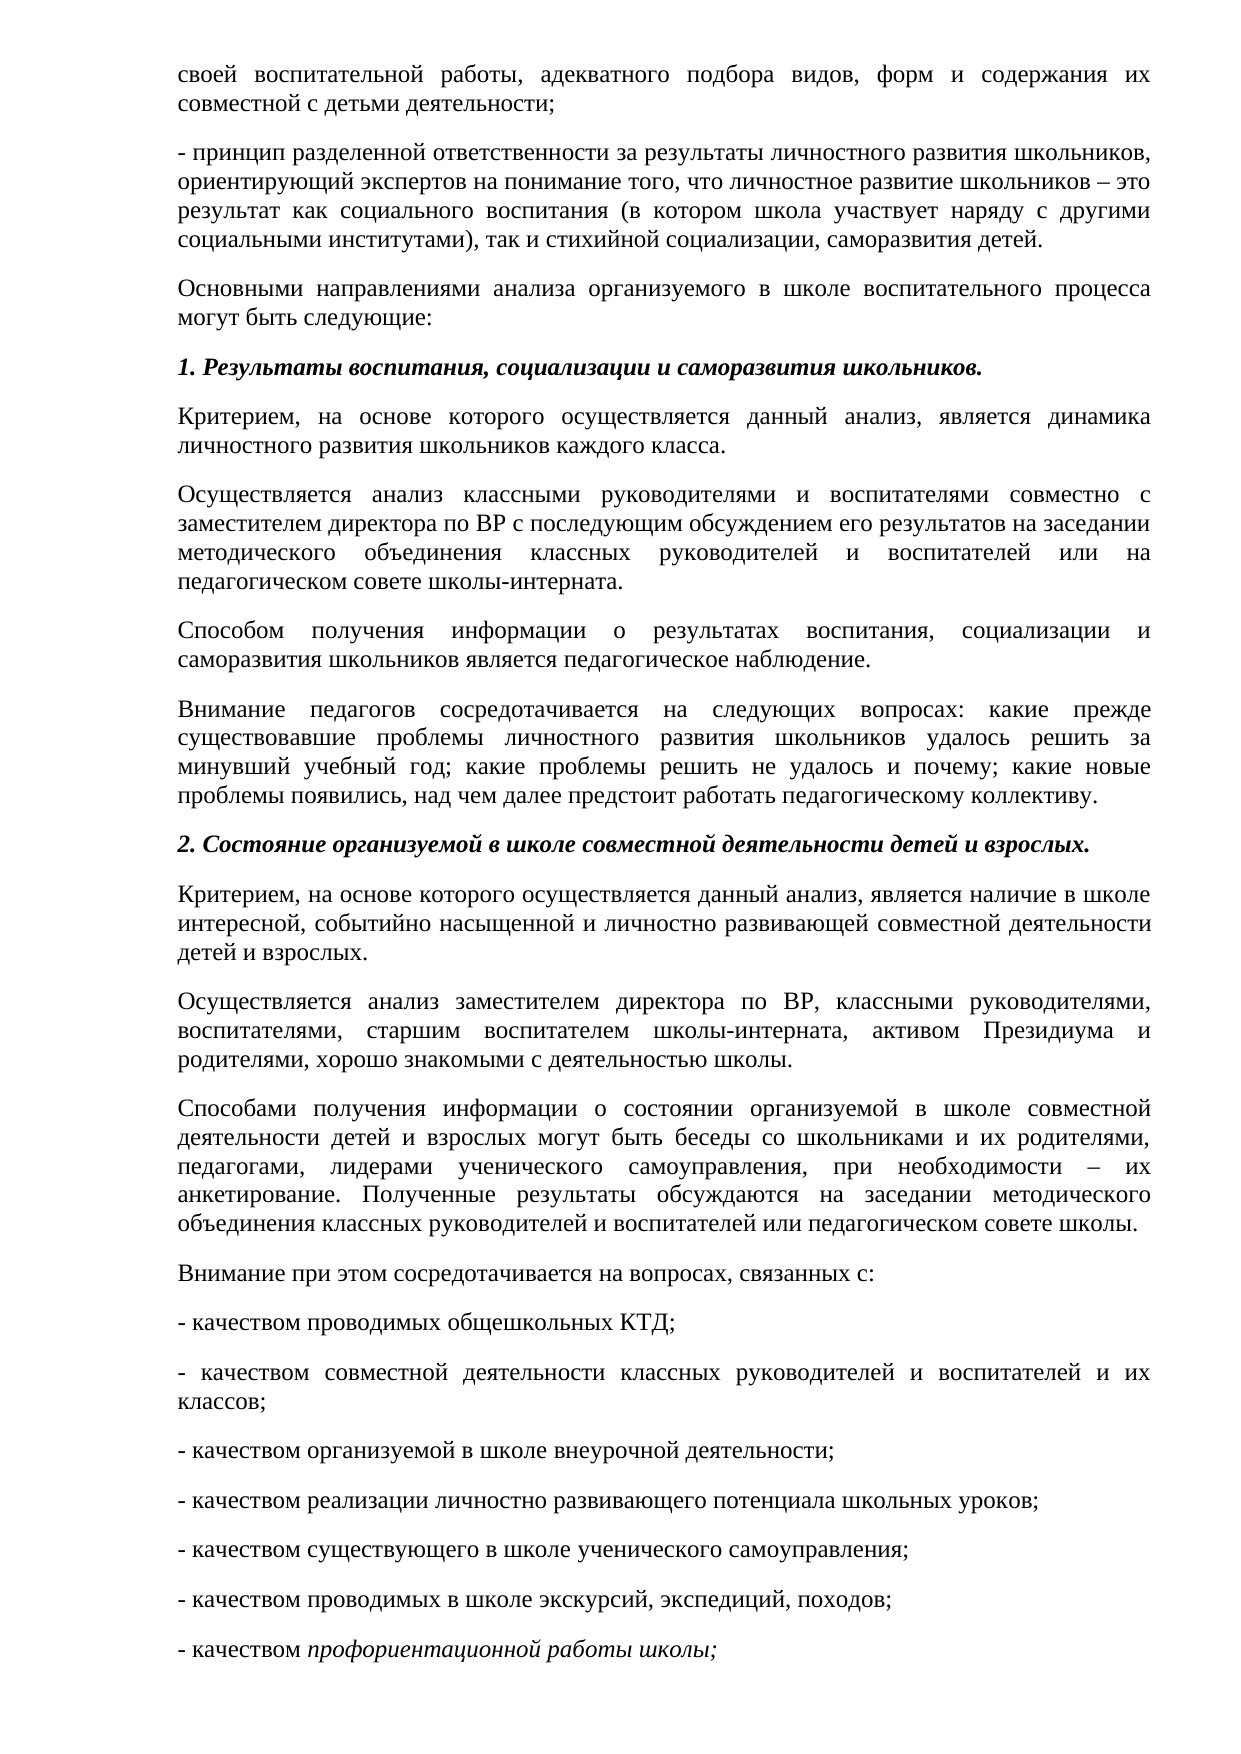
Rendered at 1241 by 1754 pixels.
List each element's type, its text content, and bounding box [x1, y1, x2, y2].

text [177, 59, 1152, 117]
text 1. Результаты воспитания, социализации и саморазвития школьников. [177, 352, 1152, 380]
text - качеством профориентационной работы школы; [177, 1634, 1152, 1662]
text Внимание педагогов сосредотачивается на следующих вопросах: какие прежде существовавшие проблемы личностного развития школьников удалось решить за минувший учебный год; какие проблемы решить не удалось и почему; какие новые проблемы появились, над чем далее предстоит работать педагогическому коллективу. [177, 694, 1152, 809]
text 2. Состояние организуемой в школе совместной деятельности детей и взрослых. [177, 829, 1152, 858]
text Способом получения информации о результатах воспитания, социализации и саморазвития школьников является педагогическое наблюдение. [177, 615, 1152, 673]
text Основными направлениями анализа организуемого в школе воспитательного процесса могут быть следующие: [177, 273, 1152, 331]
text Внимание при этом сосредотачивается на вопросах, связанных с: [177, 1258, 1152, 1287]
text Критерием, на основе которого осуществляется данный анализ, является динамика личностного развития школьников каждого класса. [177, 401, 1152, 459]
text - принцип разделенной ответственности за результаты личностного развития школьников, ориентирующий экспертов на понимание того, что личностное развитие школьников – это результат как социального воспитания (в котором школа участвует наряду с другими социальными институтами), так и стихийной социализации, саморазвития детей. [177, 137, 1152, 252]
text - качеством проводимых в школе экскурсий, экспедиций, походов; [177, 1584, 1152, 1613]
text Осуществляется анализ классными руководителями и воспитателями совместно с заместителем директора по ВР с последующим обсуждением его результатов на заседании методического объединения классных руководителей и воспитателей или на педагогическом совете школы-интерната. [177, 479, 1152, 594]
text Критерием, на основе которого осуществляется данный анализ, является наличие в школе интересной, событийно насыщенной и личностно развивающей совместной деятельности детей и взрослых. [177, 879, 1152, 965]
text Осуществляется анализ заместителем директора по ВР, классными руководителями, воспитателями, старшим воспитателем школы-интерната, активом Президиума и родителями, хорошо знакомыми с деятельностью школы. [177, 986, 1152, 1072]
text Способами получения информации о состоянии организуемой в школе совместной деятельности детей и взрослых могут быть беседы со школьниками и их родителями, педагогами, лидерами ученического самоуправления, при необходимости – их анкетирование. Полученные результаты обсуждаются на заседании методического объединения классных руководителей и воспитателей или педагогическом совете школы. [177, 1093, 1152, 1237]
text - качеством существующего в школе ученического самоуправления; [177, 1534, 1152, 1563]
text - качеством организуемой в школе внеурочной деятельности; [177, 1435, 1152, 1464]
text - качеством совместной деятельности классных руководителей и воспитателей и их классов; [177, 1357, 1152, 1414]
text - качеством проводимых общешкольных КТД; [177, 1307, 1152, 1336]
text - качеством реализации личностно развивающего потенциала школьных уроков; [177, 1485, 1152, 1514]
